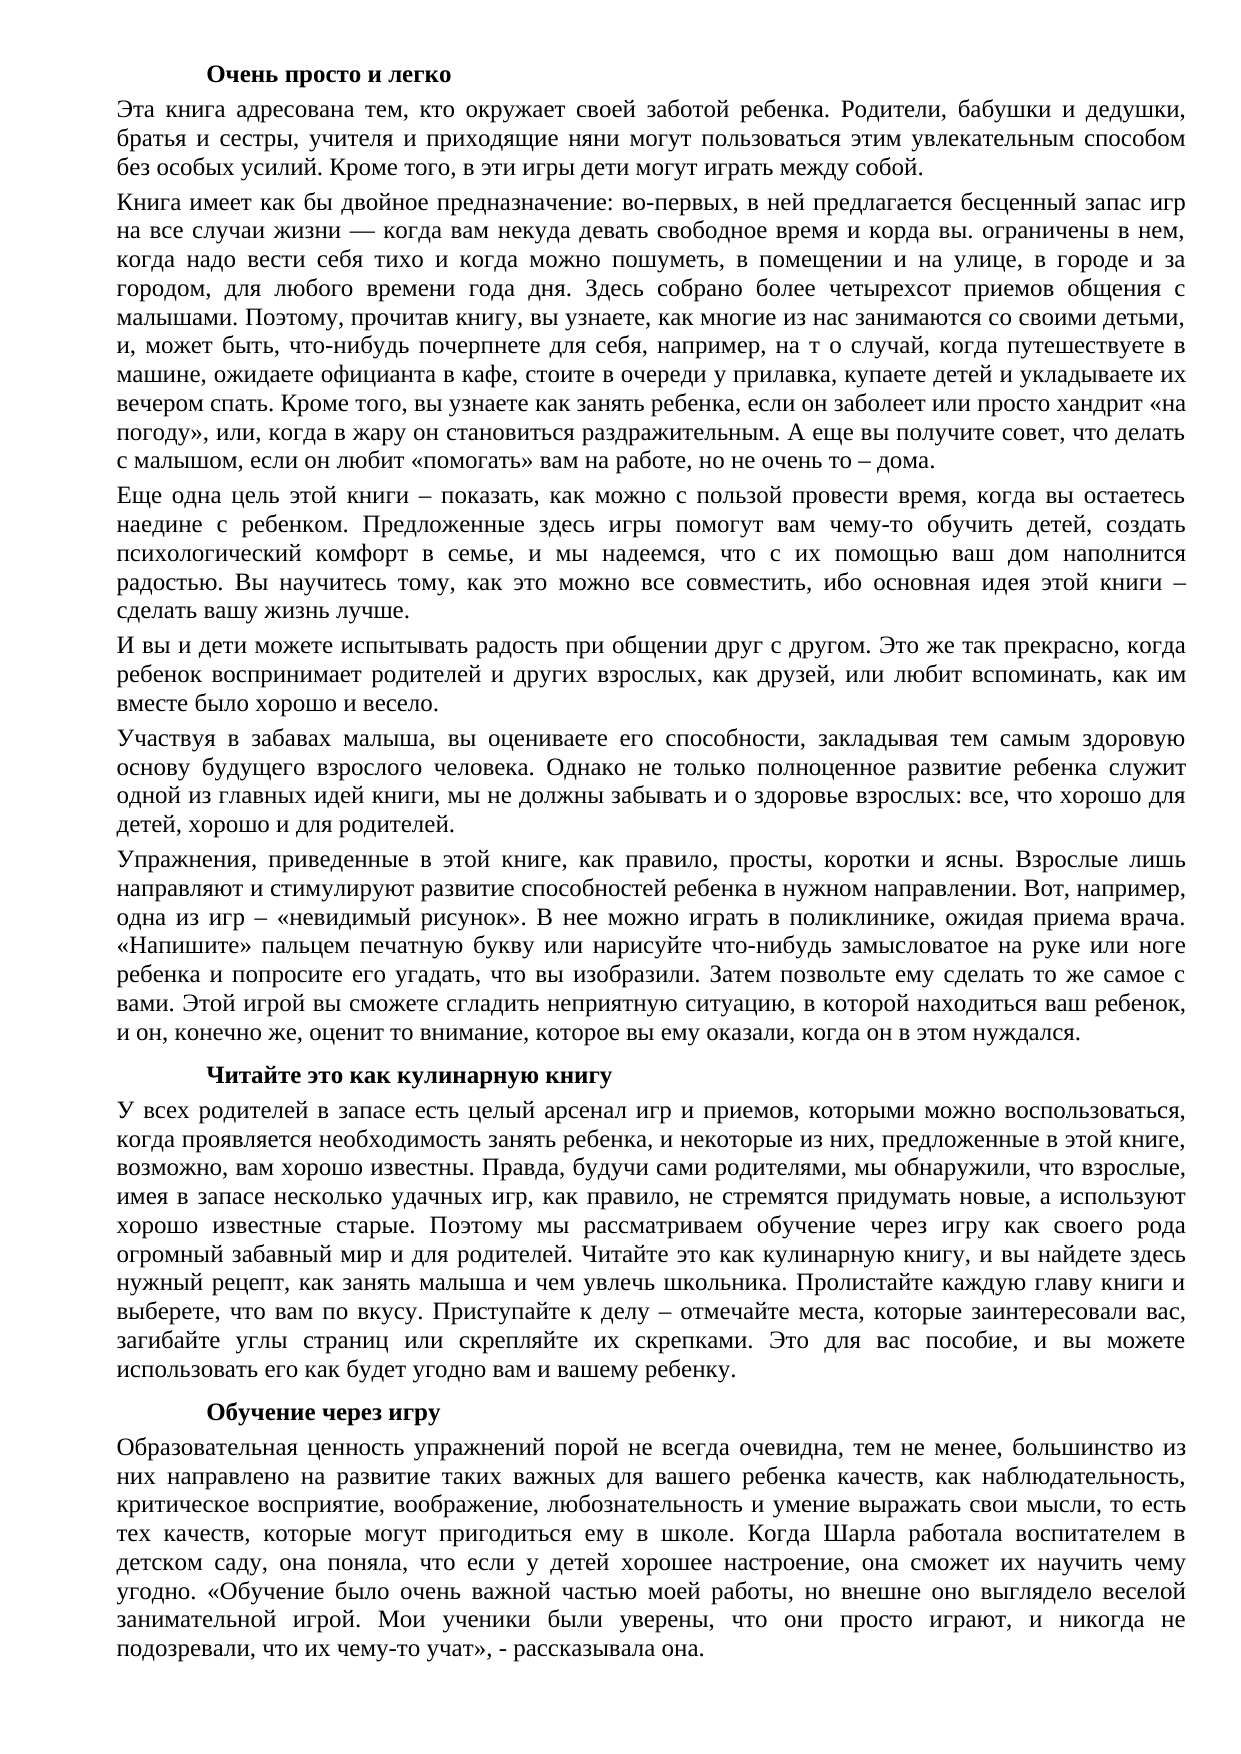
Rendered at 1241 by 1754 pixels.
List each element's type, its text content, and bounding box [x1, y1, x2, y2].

text Эта книга адресована тем, кто окружает своей заботой ребенка. Родители, бабушки и дедушки, братья и сестры, учителя и приходящие няни могут пользоваться этим увлекательным способом без особых усилий. Кроме того, в эти игры дети могут играть между собой. [116, 94, 1187, 180]
text Книга имеет как бы двойное предназначение: во-первых, в ней предлагается бесценный запас игр на все случаи жизни — когда вам некуда девать свободное время и корда вы. ограничены в нем, когда надо вести себя тихо и когда можно пошуметь, в помещении и на улице, в городе и за городом, для любого времени года дня. Здесь собрано более четырехсот приемов общения с малышами. Поэтому, прочитав книгу, вы узнаете, как многие из нас занимаются со своими детьми, и, может быть, что-нибудь почерпнете для себя, например, на т о случай, когда путешествуете в машине, ожидаете официанта в кафе, стоите в очереди у прилавка, купаете детей и укладываете их вечером спать. Кроме того, вы узнаете как занять ребенка, если он заболеет или просто хандрит «на погоду», или, когда в жару он становиться раздражительным. А еще вы получите совет, что делать с малышом, если он любит «помогать» вам на работе, но не очень то – дома. [116, 187, 1187, 474]
text Обучение через игру [206, 1397, 1187, 1426]
text Читайте это как кулинарную книгу [206, 1060, 1187, 1089]
text Еще одна цель этой книги – показать, как можно с пользой провести время, когда вы остаетесь наедине с ребенком. Предложенные здесь игры помогут вам чему-то обучить детей, создать психологический комфорт в семье, и мы надеемся, что с их помощью ваш дом наполнится радостью. Вы научитесь тому, как это можно все совместить, ибо основная идея этой книги – сделать вашу жизнь лучше. [116, 480, 1187, 624]
text Упражнения, приведенные в этой книге, как правило, просты, коротки и ясны. Взрослые лишь направляют и стимулируют развитие способностей ребенка в нужном направлении. Вот, например, одна из игр – «невидимый рисунок». В нее можно играть в поликлинике, ожидая приема врача. «Напишите» пальцем печатную букву или нарисуйте что-нибудь замысловатое на руке или ноге ребенка и попросите его угадать, что вы изобразили. Затем позвольте ему сделать то же самое с вами. Этой игрой вы сможете сгладить неприятную ситуацию, в которой находиться ваш ребенок, и он, конечно же, оценит то внимание, которое вы ему оказали, когда он в этом нуждался. [116, 844, 1187, 1045]
text И вы и дети можете испытывать радость при общении друг с другом. Это же так прекрасно, когда ребенок воспринимает родителей и других взрослых, как друзей, или любит вспоминать, как им вместе было хорошо и весело. [116, 630, 1187, 717]
text Очень просто и легко [206, 59, 1187, 88]
text У всех родителей в запасе есть целый арсенал игр и приемов, которыми можно воспользоваться, когда проявляется необходимость занять ребенка, и некоторые из них, предложенные в этой книге, возможно, вам хорошо известны. Правда, будучи сами родителями, мы обнаружили, что взрослые, имея в запасе несколько удачных игр, как правило, не стремятся придумать новые, а используют хорошо известные старые. Поэтому мы рассматриваем обучение через игру как своего рода огромный забавный мир и для родителей. Читайте это как кулинарную книгу, и вы найдете здесь нужный рецепт, как занять малыша и чем увлечь школьника. Пролистайте каждую главу книги и выберете, что вам по вкусу. Приступайте к делу – отмечайте места, которые заинтересовали вас, загибайте углы страниц или скрепляйте их скрепками. Это для вас пособие, и вы можете использовать его как будет угодно вам и вашему ребенку. [116, 1095, 1187, 1382]
text Образовательная ценность упражнений порой не всегда очевидна, тем не менее, большинство из них направлено на развитие таких важных для вашего ребенка качеств, как наблюдательность, критическое восприятие, воображение, любознательность и умение выражать свои мысли, то есть тех качеств, которые могут пригодиться ему в школе. Когда Шарла работала воспитателем в детском саду, она поняла, что если у детей хорошее настроение, она сможет их научить чему угодно. «Обучение было очень важной частью моей работы, но внешне оно выглядело веселой занимательной игрой. Мои ученики были уверены, что они просто играют, и никогда не подозревали, что их чему-то учат», - рассказывала она. [116, 1432, 1187, 1662]
text Участвуя в забавах малыша, вы оцениваете его способности, закладывая тем самым здоровую основу будущего взрослого человека. Однако не только полноценное развитие ребенка служит одной из главных идей книги, мы не должны забывать и о здоровье взрослых: все, что хорошо для детей, хорошо и для родителей. [116, 723, 1187, 838]
